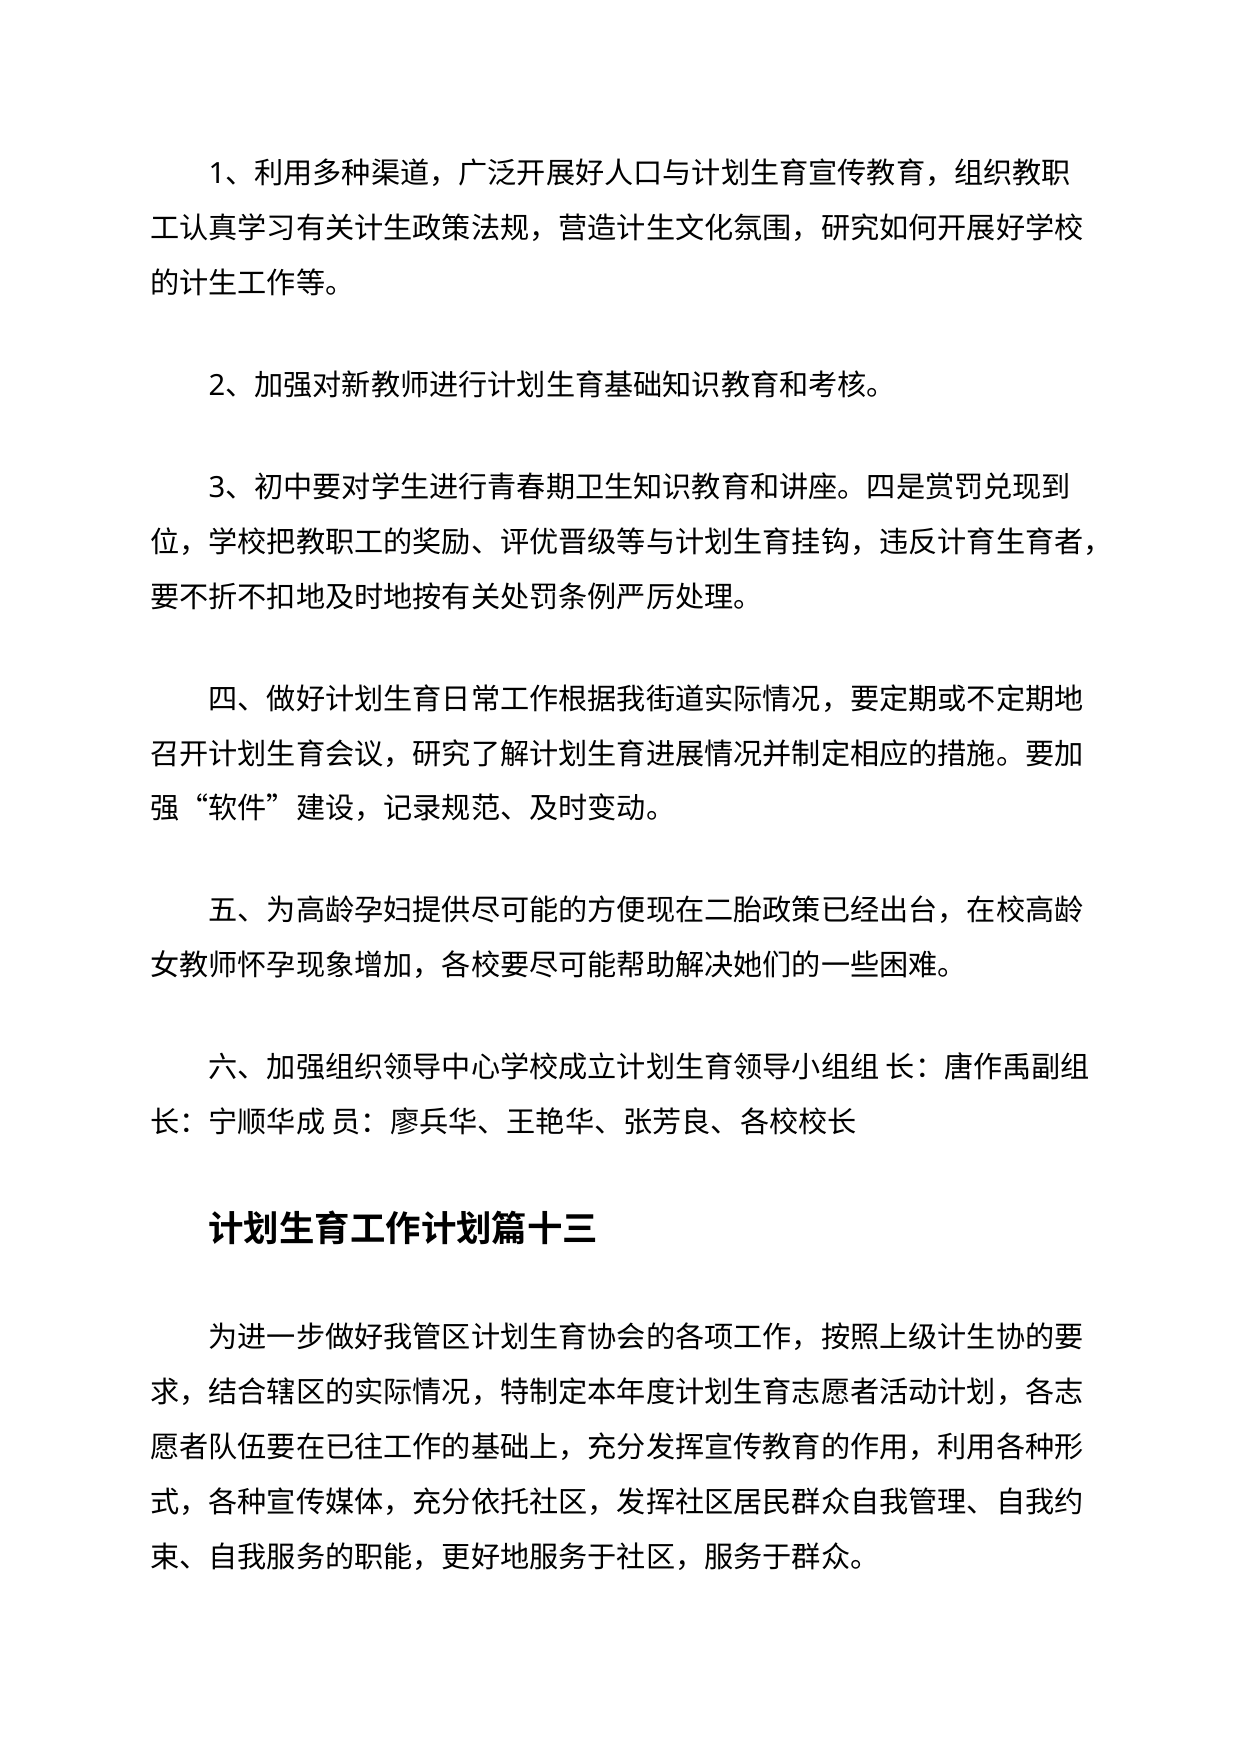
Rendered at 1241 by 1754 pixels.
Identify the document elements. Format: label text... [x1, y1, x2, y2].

text 1、利用多种渠道，广泛开展好人口与计划生育宣传教育，组织教职工认真学习有关计生政策法规，营造计生文化氛围，研究如何开展好学校的计生工作等。 [150, 150, 1090, 302]
text 五、为高龄孕妇提供尽可能的方便现在二胎政策已经出台，在校高龄女教师怀孕现象增加，各校要尽可能帮助解决她们的一些困难。 [150, 887, 1090, 984]
text 四、做好计划生育日常工作根据我街道实际情况，要定期或不定期地召开计划生育会议，研究了解计划生育进展情况并制定相应的措施。要加强“软件”建设，记录规范、及时变动。 [150, 675, 1090, 827]
text 为进一步做好我管区计划生育协会的各项工作，按照上级计生协的要求，结合辖区的实际情况，特制定本年度计划生育志愿者活动计划，各志愿者队伍要在已往工作的基础上，充分发挥宣传教育的作用，利用各种形式，各种宣传媒体，充分依托社区，发挥社区居民群众自我管理、自我约束、自我服务的职能，更好地服务于社区，服务于群众。 [150, 1314, 1090, 1576]
text 六、加强组织领导中心学校成立计划生育领导小组组 长：唐作禹副组长：宁顺华成 员：廖兵华、王艳华、张芳良、各校校长 [150, 1043, 1090, 1141]
text 计划生育工作计划篇十三 [150, 1200, 1090, 1251]
text 3、初中要对学生进行青春期卫生知识教育和讲座。四是赏罚兑现到位，学校把教职工的奖励、评优晋级等与计划生育挂钩，违反计育生育者，要不折不扣地及时地按有关处罚条例严厉处理。 [150, 464, 1090, 616]
text 2、加强对新教师进行计划生育基础知识教育和考核。 [150, 362, 1090, 404]
